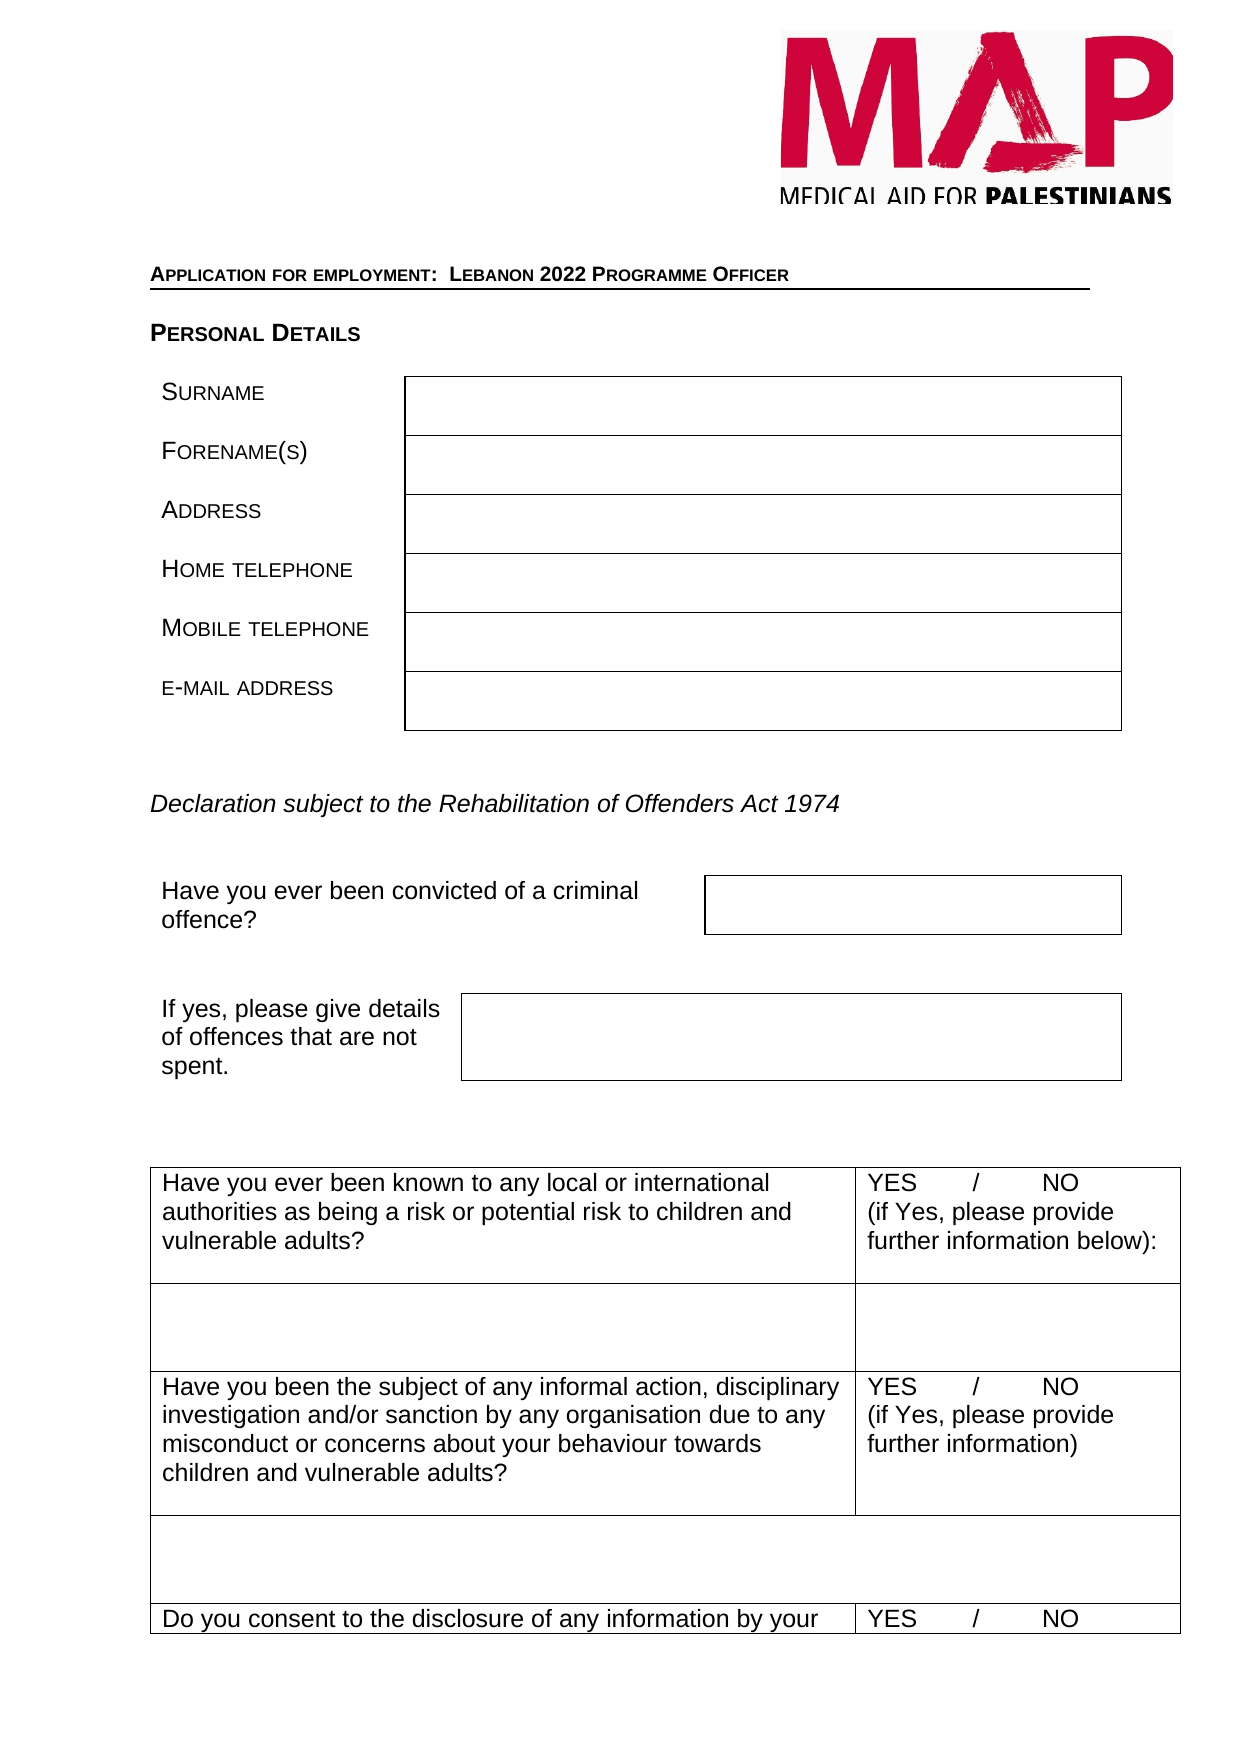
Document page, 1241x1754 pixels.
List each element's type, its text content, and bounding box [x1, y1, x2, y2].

table_cell YES / NO (if Yes, please provide further information) [856, 1372, 1180, 1515]
table_cell [406, 613, 1121, 671]
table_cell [856, 1604, 1180, 1632]
table_header Have you ever been convicted of a criminal offence? [150, 875, 704, 934]
subtitle Declaration subject to the Rehabilitation of Offenders Act 1974 [150, 789, 1090, 817]
subtitle Application for employment: Lebanon 2022 Programme Officer [150, 262, 1090, 288]
table_cell [406, 495, 1121, 553]
table_cell Have you been the subject of any informal action, disciplinary investigation and/or sanction by any organisation due to any misconduct or concerns about your behaviour towards children and vulnerable adults? [151, 1372, 855, 1515]
table_header If yes, please give details of offences that are not spent. [150, 993, 461, 1080]
table_cell Home telephone [150, 553, 404, 612]
text Personal Details [150, 318, 1090, 347]
table_header [462, 994, 1121, 1080]
table_cell [406, 672, 1121, 730]
table_cell [151, 1284, 855, 1371]
table_cell [406, 554, 1121, 612]
table_header YES / NO (if Yes, please provide further information below): [856, 1168, 1180, 1283]
table_header Have you ever been known to any local or international authorities as being a risk or potential risk to children and vulnerable adults? [151, 1168, 855, 1283]
table_header [706, 876, 1121, 934]
table_cell Forename(s) [150, 435, 404, 494]
table_header [406, 377, 1121, 435]
table_cell [406, 436, 1121, 494]
table_cell e-mail address [150, 671, 404, 730]
picture [779, 30, 1173, 203]
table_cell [151, 1604, 855, 1632]
table_cell Mobile telephone [150, 612, 404, 671]
table_cell [856, 1284, 1180, 1371]
table_header Surname [150, 376, 404, 435]
table_cell [151, 1516, 1180, 1603]
table_cell Address [150, 494, 404, 553]
